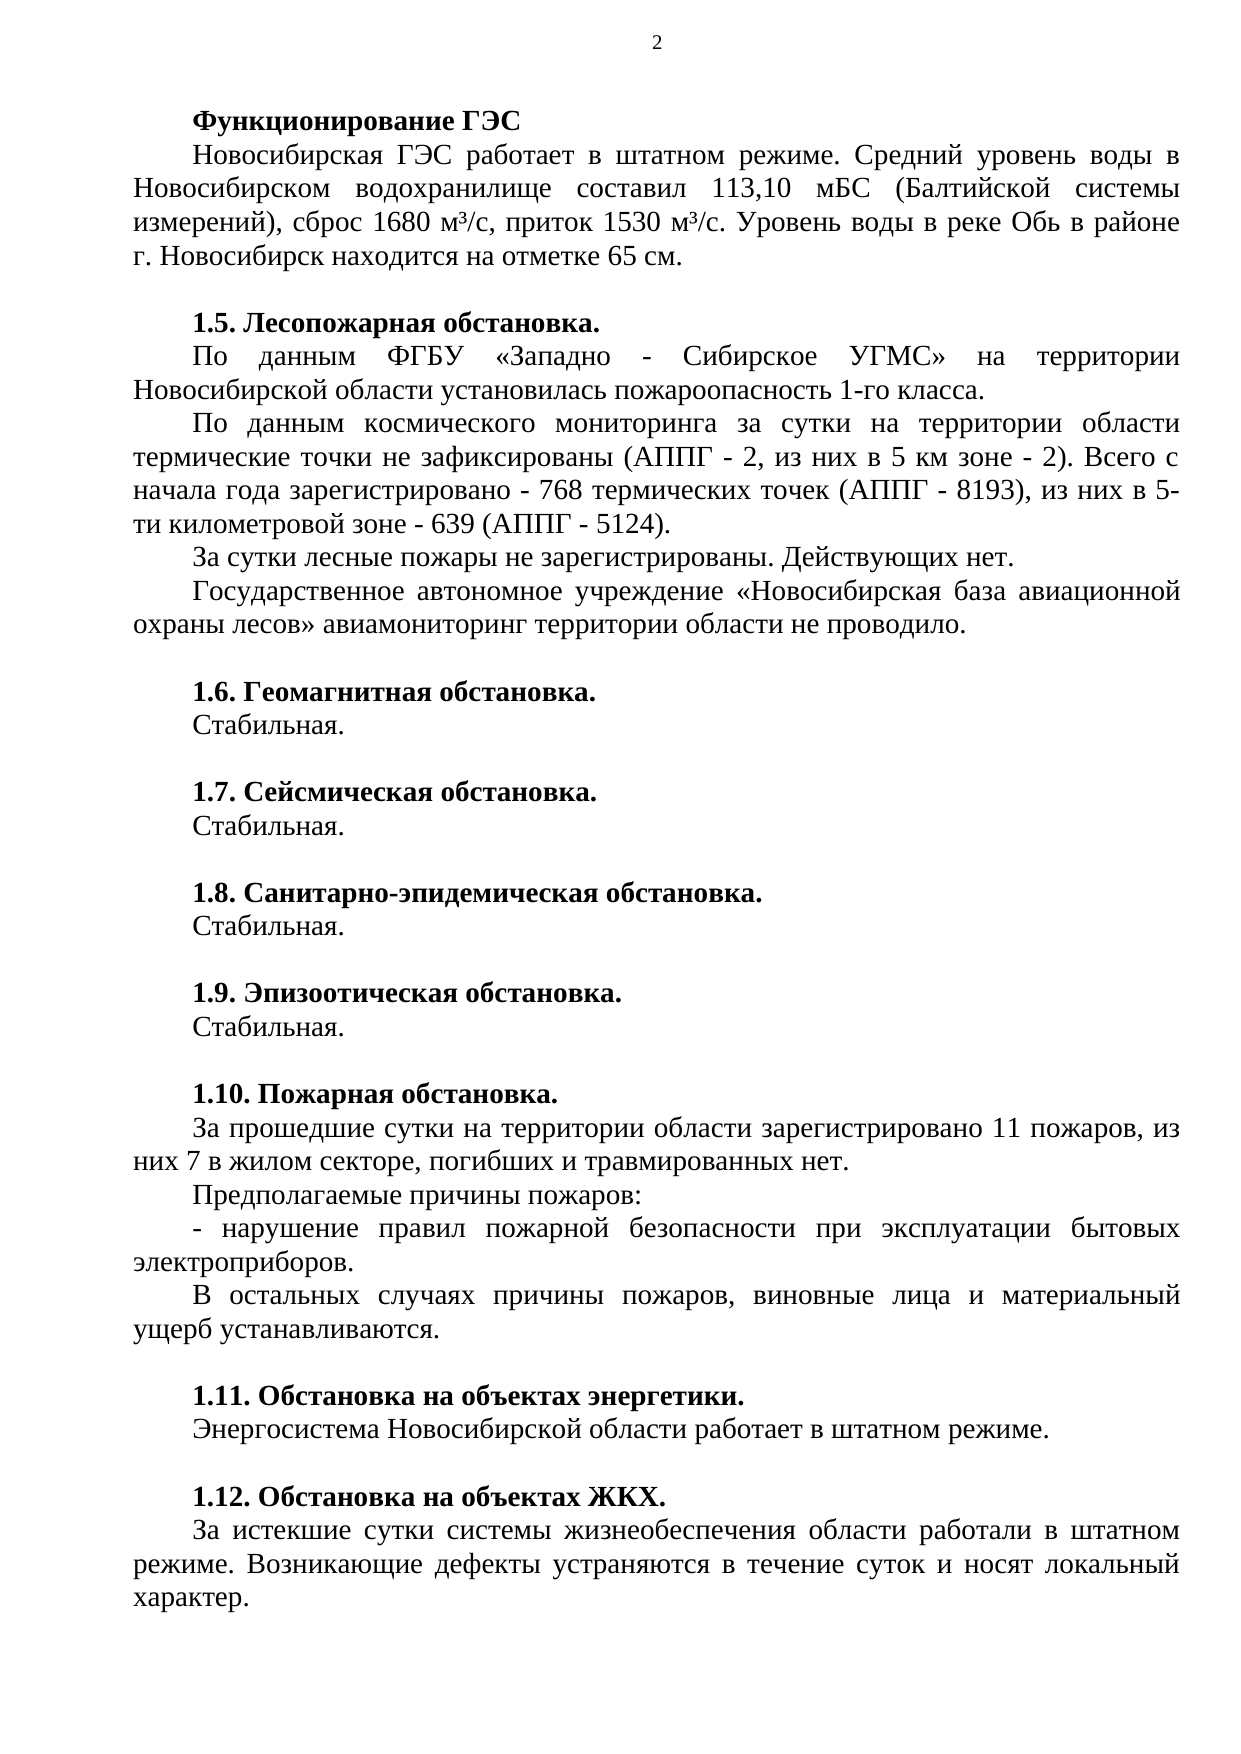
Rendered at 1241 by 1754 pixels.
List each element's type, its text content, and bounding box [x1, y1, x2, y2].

text За прошедшие сутки на территории области зарегистрировано 11 пожаров, из них 7 в жилом секторе, погибших и травмированных нет. [133, 1110, 1181, 1177]
text Стабильная. [133, 908, 1181, 942]
text 1.5. Лесопожарная обстановка. [133, 305, 1181, 338]
text По данным ФГБУ «Западно - Сибирское УГМС» на территории Новосибирской области установилась пожароопасность 1-го класса. [133, 338, 1181, 405]
text Стабильная. [133, 808, 1181, 841]
text 1.12. Обстановка на объектах ЖКХ. [133, 1479, 1181, 1512]
text В остальных случаях причины пожаров, виновные лица и материальный ущерб устанавливаются. [133, 1277, 1181, 1344]
text Предполагаемые причины пожаров: [133, 1177, 1181, 1210]
text 1.11. Обстановка на объектах энергетики. [133, 1378, 1181, 1412]
text - нарушение правил пожарной безопасности при эксплуатации бытовых электроприборов. [133, 1210, 1181, 1277]
text 1.6. Геомагнитная обстановка. [133, 674, 1181, 707]
text 1.10. Пожарная обстановка. [133, 1076, 1181, 1110]
text 1.9. Эпизоотическая обстановка. [133, 976, 1181, 1009]
text За сутки лесные пожары не зарегистрированы. Действующих нет. [133, 539, 1181, 573]
text 1.8. Санитарно-эпидемическая обстановка. [133, 875, 1181, 908]
text За истекшие сутки системы жизнеобеспечения области работали в штатном режиме. Возникающие дефекты устраняются в течение суток и носят локальный характер. [133, 1512, 1181, 1613]
text Государственное автономное учреждение «Новосибирская база авиационной охраны лесов» авиамониторинг территории области не проводило. [133, 573, 1181, 640]
text Стабильная. [133, 1009, 1181, 1043]
text Функционирование ГЭС [133, 103, 1181, 137]
text Стабильная. [133, 707, 1181, 741]
text Новосибирская ГЭС работает в штатном режиме. Средний уровень воды в Новосибирском водохранилище составил 113,10 мБС (Балтийской системы измерений), сброс 1680 м³/с, приток 1530 м³/с. Уровень воды в реке Обь в районе г. Новосибирск находится на отметке 65 см. [133, 137, 1181, 271]
text По данным космического мониторинга за сутки на территории области термические точки не зафиксированы (АППГ - 2, из них в 5 км зоне - 2). Всего с начала года зарегистрировано - 768 термических точек (АППГ - 8193), из них в 5-ти километровой зоне - 639 (АППГ - 5124). [133, 405, 1181, 539]
text Энергосистема Новосибирской области работает в штатном режиме. [133, 1412, 1181, 1445]
text 1.7. Сейсмическая обстановка. [133, 774, 1181, 808]
